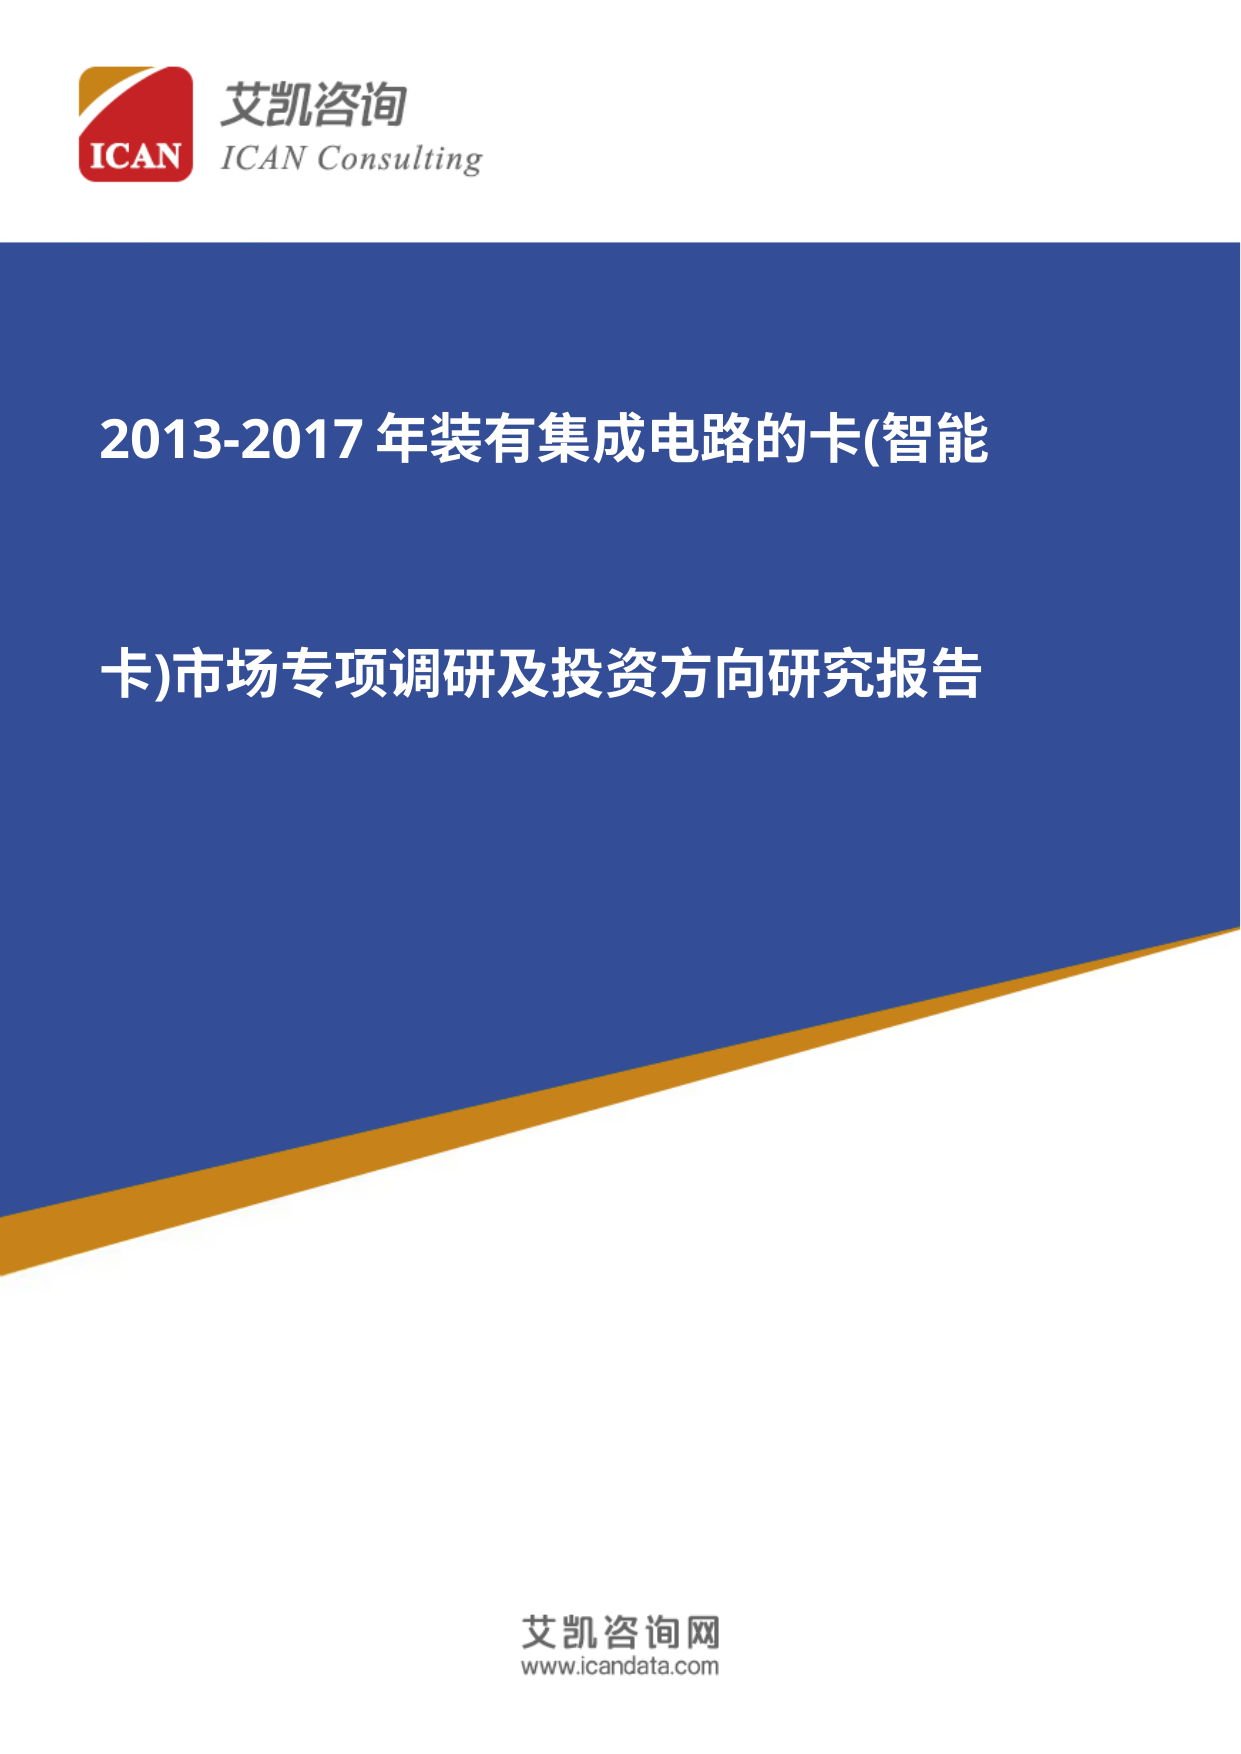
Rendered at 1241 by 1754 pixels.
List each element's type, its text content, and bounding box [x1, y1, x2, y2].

subtitle 2013-2017年装有集成电路的卡(智能卡)市场专项调研及投资方向研究报告 [99, 386, 1053, 718]
picture [0, 5, 1241, 1754]
